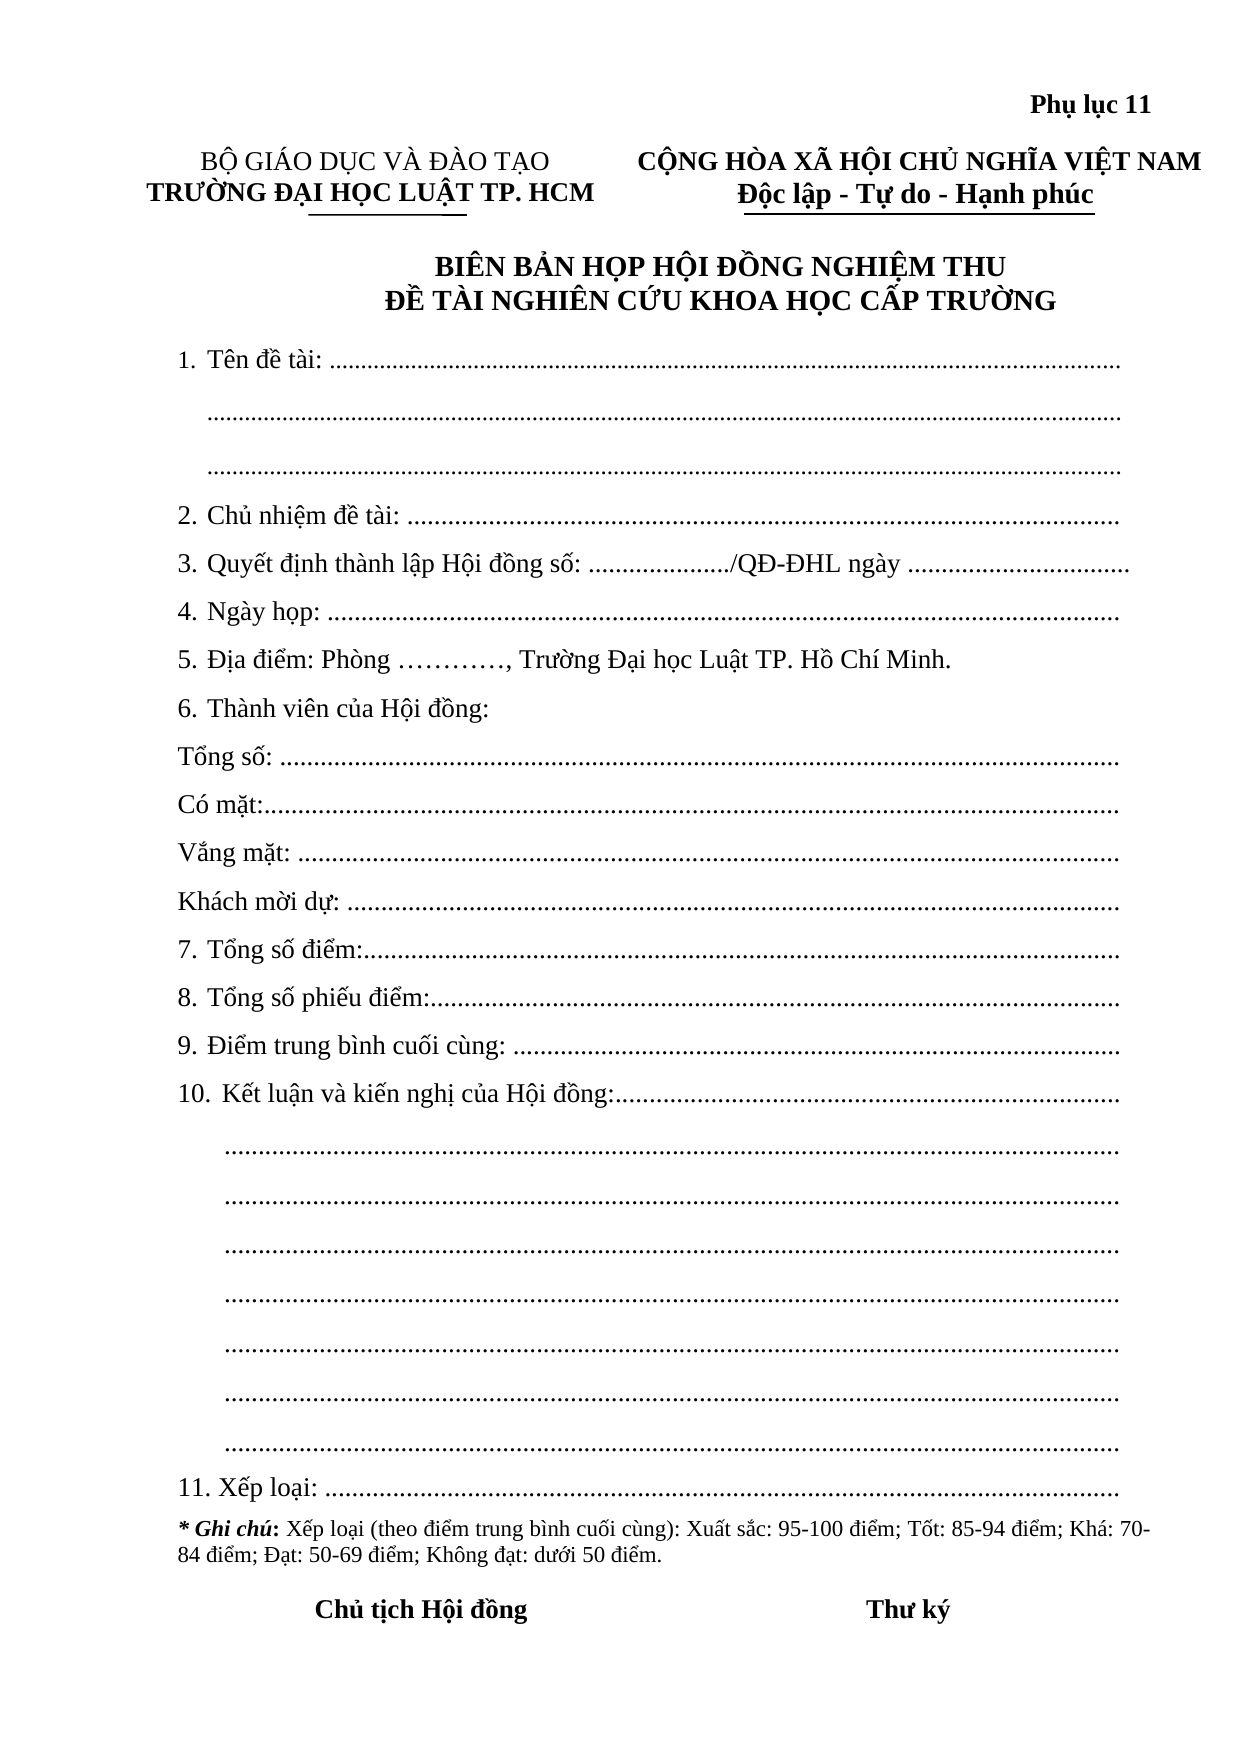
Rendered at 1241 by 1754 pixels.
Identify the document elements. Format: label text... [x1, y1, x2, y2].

list Tổng số phiếu điểm: [177, 981, 1152, 1012]
text Vắng mặt: [177, 836, 1152, 868]
text * Ghi chú: Xếp loại (theo điểm trung bình cuối cùng): Xuất sắc: 95-100 điểm; Tốt: 85-94 điểm; Khá: 70-84 điểm; Đạt: 50-69 điểm; Không đạt: dưới 50 điểm. [177, 1515, 1152, 1568]
table_header Chủ tịch Hội đồng [177, 1580, 664, 1636]
text BIÊN BẢN HỌP HỘI ĐỒNG NGHIỆM THU [252, 249, 1152, 283]
text Phụ lục 11 [252, 89, 1152, 120]
list Quyết định thành lập Hội đồng số: ...................../QĐ-ĐHL ngày ................................. [177, 547, 1152, 578]
text Tổng số: [177, 740, 1152, 771]
list Địa điểm: Phòng …………, Trường Đại học Luật TP. Hồ Chí Minh. [177, 643, 1152, 675]
list Thành viên của Hội đồng: [177, 692, 1152, 723]
text Có mặt: [177, 788, 1152, 819]
list Chủ nhiệm đề tài: [177, 499, 1152, 530]
table_header BỘ GIÁO DỤC VÀ ĐÀO TẠO TRƯỜNG ĐẠI HỌC LUẬT TP. [100, 145, 613, 238]
list Kết luận và kiến nghị của Hội đồng: [177, 1078, 1152, 1109]
text Khách mời dự: [177, 885, 1152, 916]
table_header Thư ký [665, 1580, 1152, 1636]
list Điểm trung bình cuối cùng: [177, 1029, 1152, 1061]
list Tên đề tài: [177, 343, 1152, 374]
list Ngày họp: [177, 595, 1152, 626]
list Tổng số điểm: [177, 933, 1152, 964]
text 11. Xếp loại: [177, 1471, 1152, 1503]
text ĐỀ TÀI NGHIÊN CỨU KHOA HỌC CẤP TRƯỜNG [252, 283, 1152, 317]
table_header CỘNG HÒA XÃ HỘI CHỦ NGHĨA VIỆT NAM Độc lập - Tự do - Hạnh phúc [613, 145, 1218, 238]
